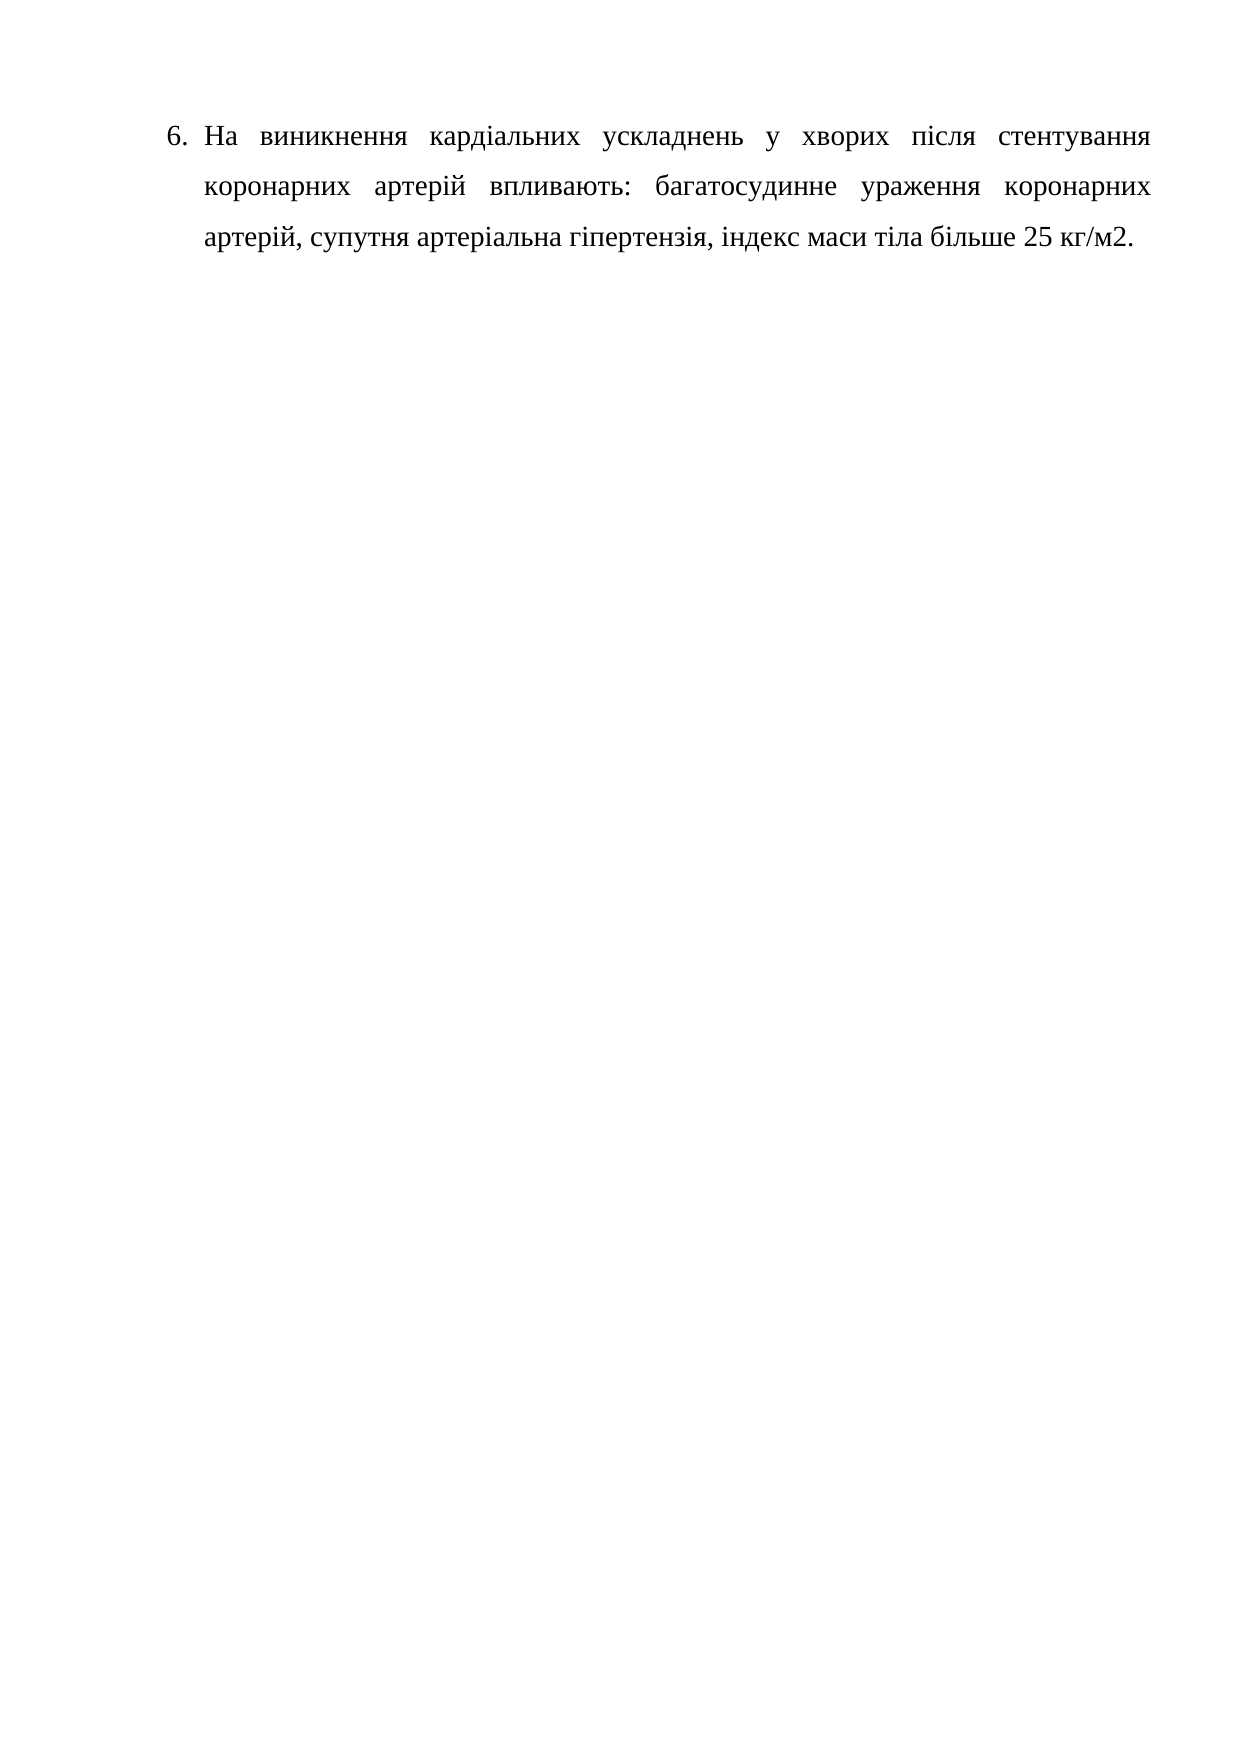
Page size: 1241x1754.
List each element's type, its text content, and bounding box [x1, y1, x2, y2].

text 6. На виникнення кардіальних ускладнень у хворих після стентування коронарних артерій впливають: багатосудинне ураження коронарних артерій, супутня артеріальна гіпертензія, індекс маси тіла більше 25 кг/м2. [166, 118, 1152, 252]
